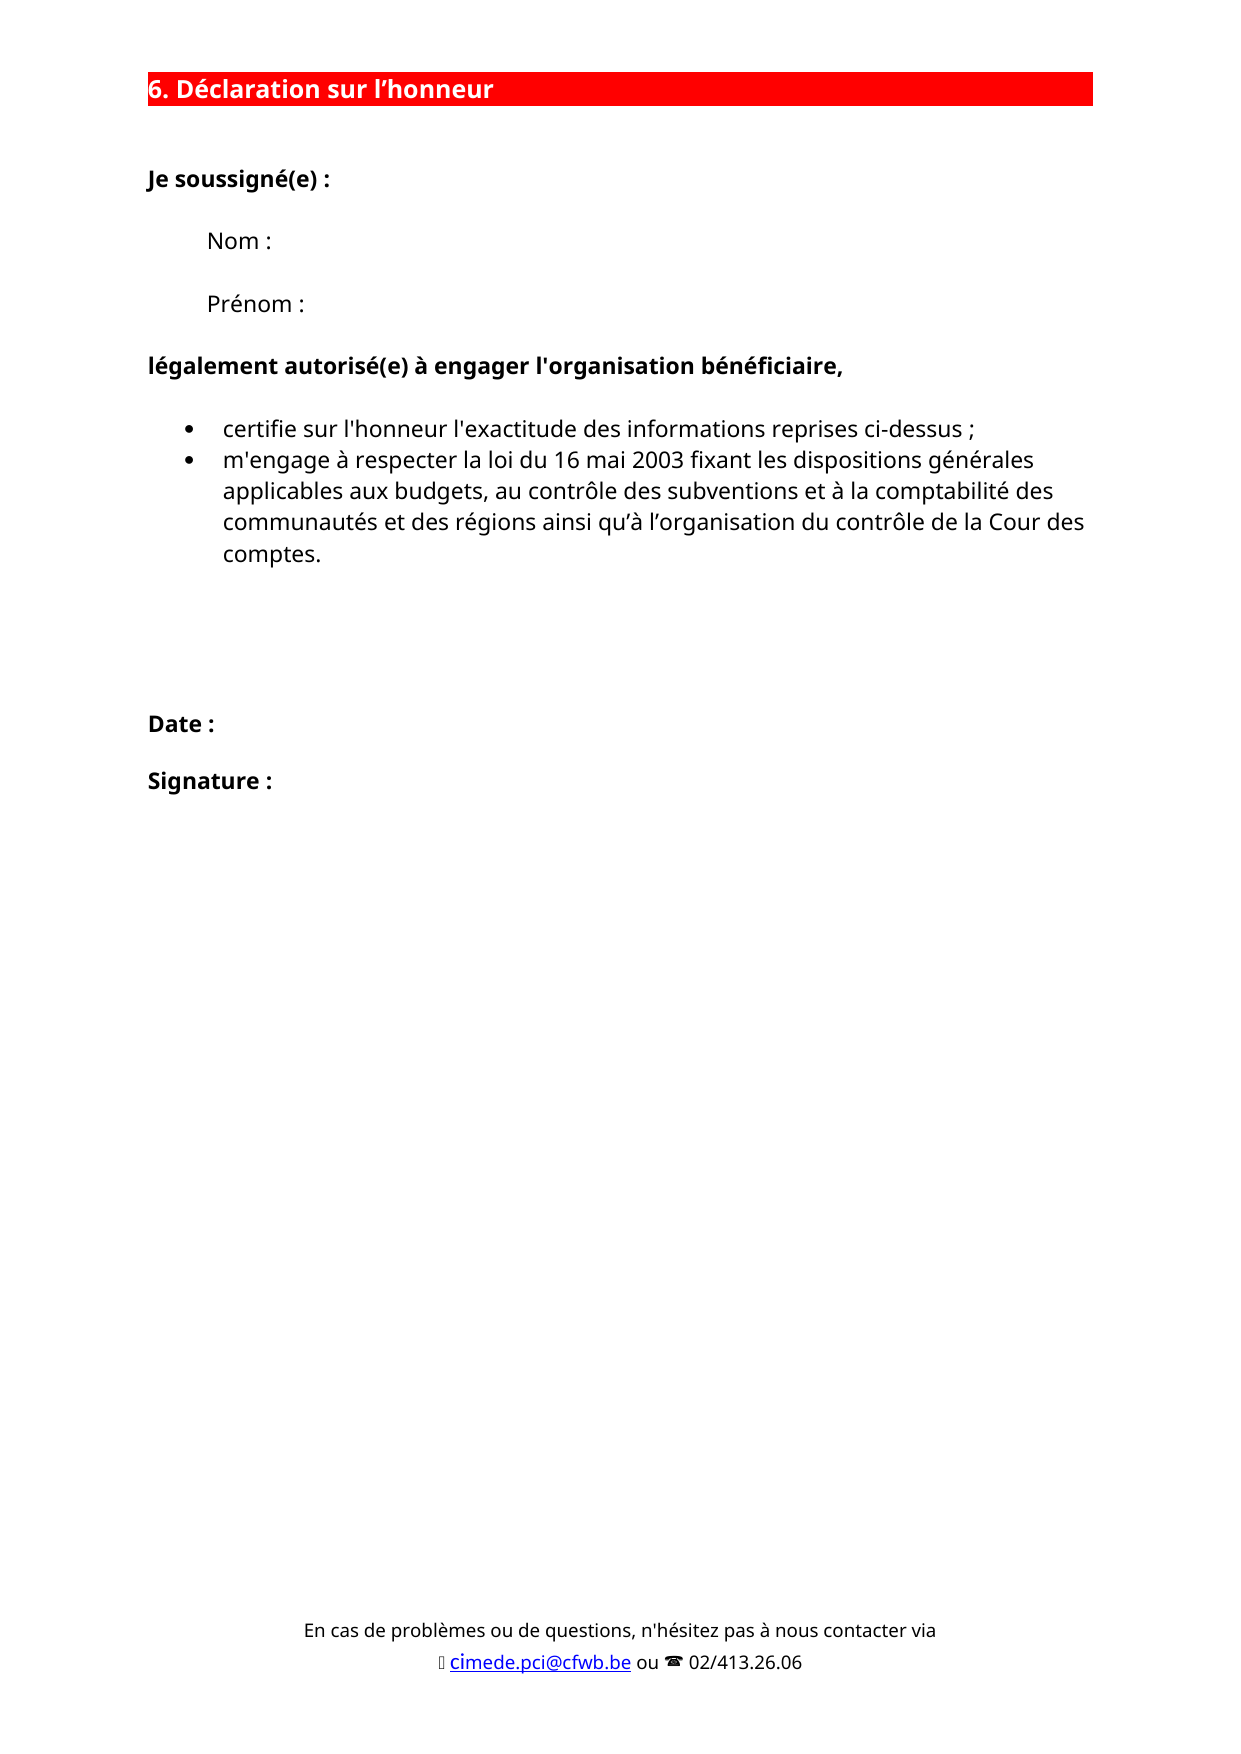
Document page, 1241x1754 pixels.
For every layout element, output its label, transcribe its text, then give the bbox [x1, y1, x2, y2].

text légalement autorisé(e) à engager l'organisation bénéficiaire, [148, 350, 1093, 381]
text Date : [148, 708, 1093, 739]
text Signature : [148, 764, 1093, 796]
text Prénom : [207, 287, 1093, 319]
list certifie sur l'honneur l'exactitude des informations reprises ci-dessus ; [185, 412, 1093, 444]
text Nom : [207, 225, 1093, 256]
text Je soussigné(e) : [148, 162, 1093, 194]
list m'engage à respecter la loi du 16 mai 2003 fixant les dispositions générales applicables aux budgets, au contrôle des subventions et à la comptabilité des communautés et des régions ainsi qu’à l’organisation du contrôle de la Cour des comptes. [185, 444, 1093, 569]
text 6. Déclaration sur l’honneur [148, 72, 1093, 106]
